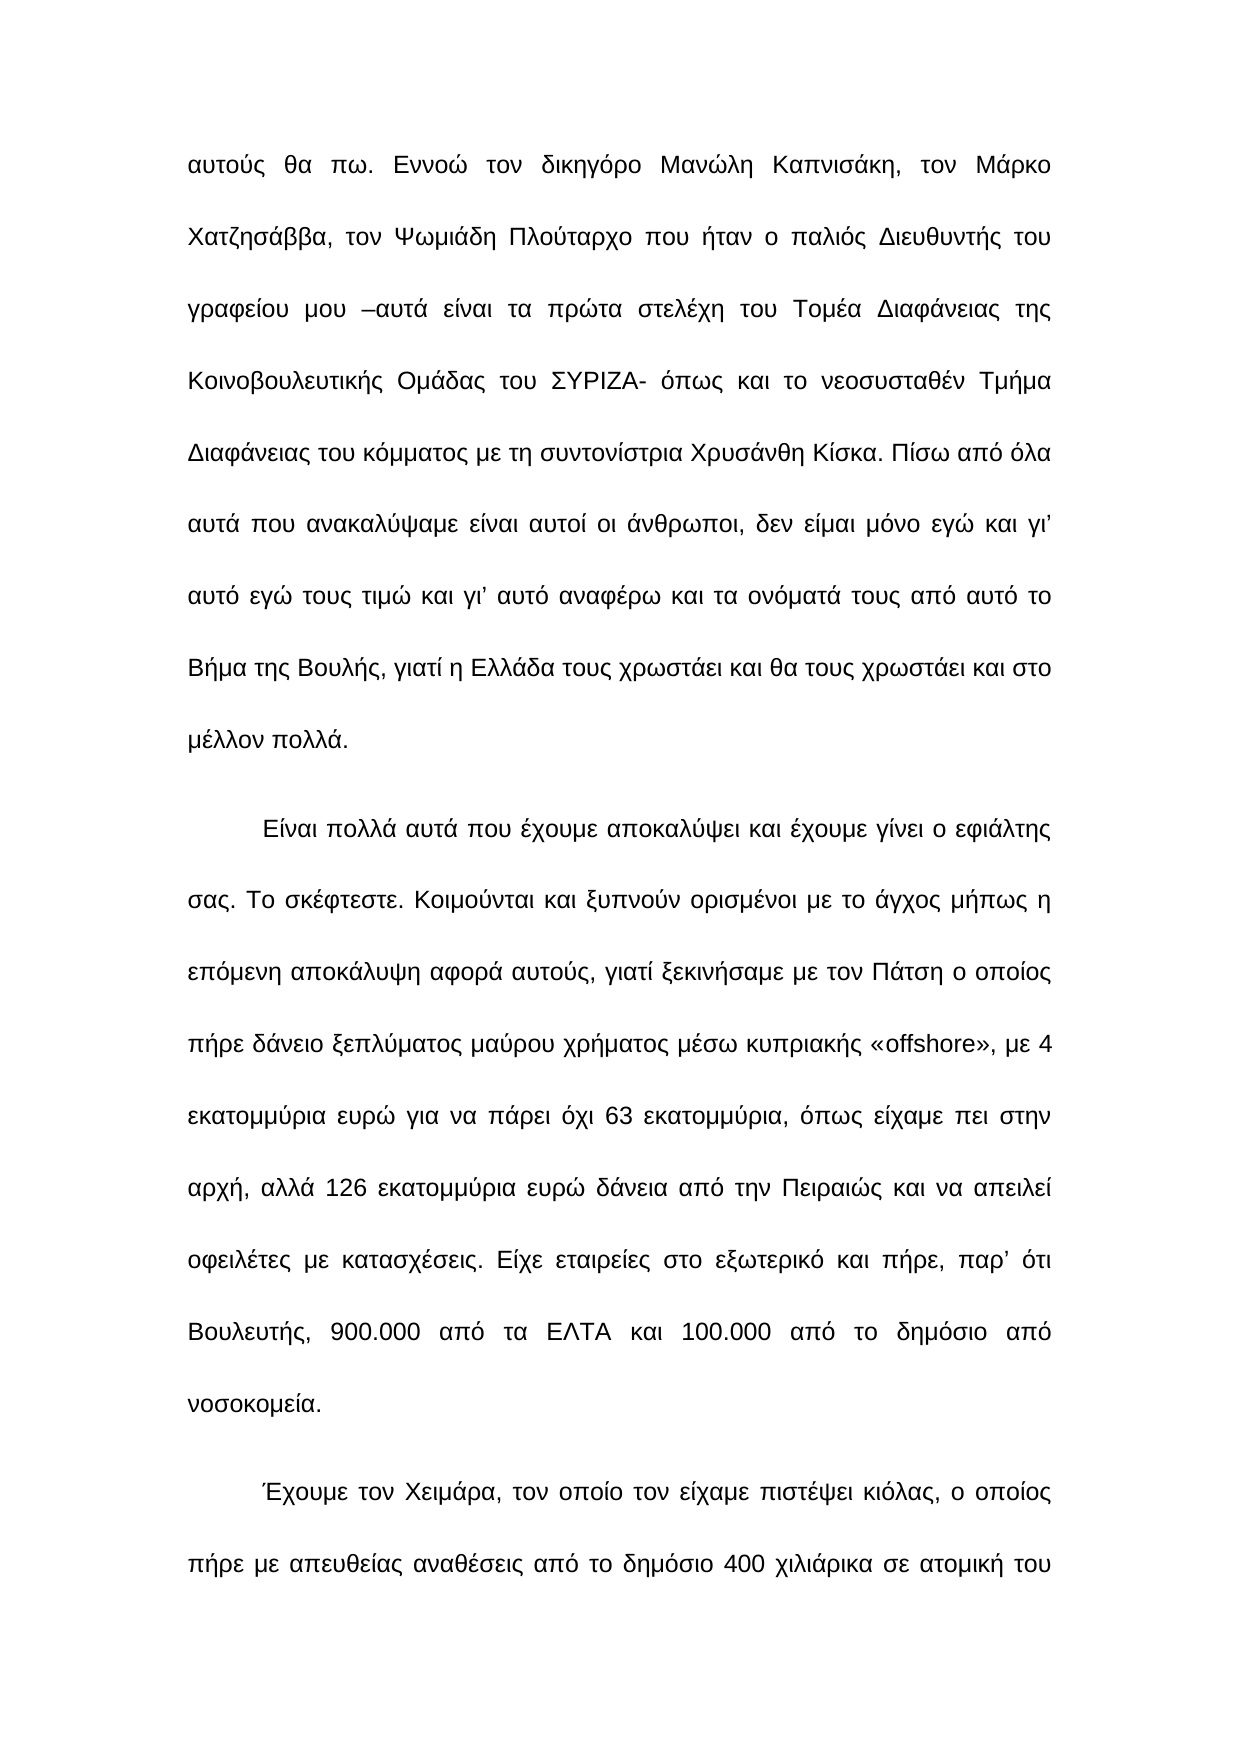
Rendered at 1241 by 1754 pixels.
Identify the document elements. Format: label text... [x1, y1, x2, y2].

text Είναι πολλά αυτά που έχουμε αποκαλύψει και έχουμε γίνει ο εφιάλτης σας. Το σκέφτεστε. Κοιμούνται και ξυπνούν ορισμένοι με το άγχος μήπως η επόμενη αποκάλυψη αφορά αυτούς, γιατί ξεκινήσαμε με τον Πάτση ο οποίος πήρε δάνειο ξεπλύματος μαύρου χρήματος μέσω κυπριακής «offshore», με 4 εκατομμύρια ευρώ για να πάρει όχι 63 εκατομμύρια, όπως είχαμε πει στην αρχή, αλλά 126 εκατομμύρια ευρώ δάνεια από την Πειραιώς και να απειλεί οφειλέτες με κατασχέσεις. Είχε εταιρείες στο εξωτερικό και πήρε, παρ’ ότι Βουλευτής, 900.000 από τα ΕΛΤΑ και 100.000 από το δημόσιο από νοσοκομεία. [187, 813, 1053, 1417]
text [187, 150, 1053, 754]
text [187, 1477, 1053, 1578]
